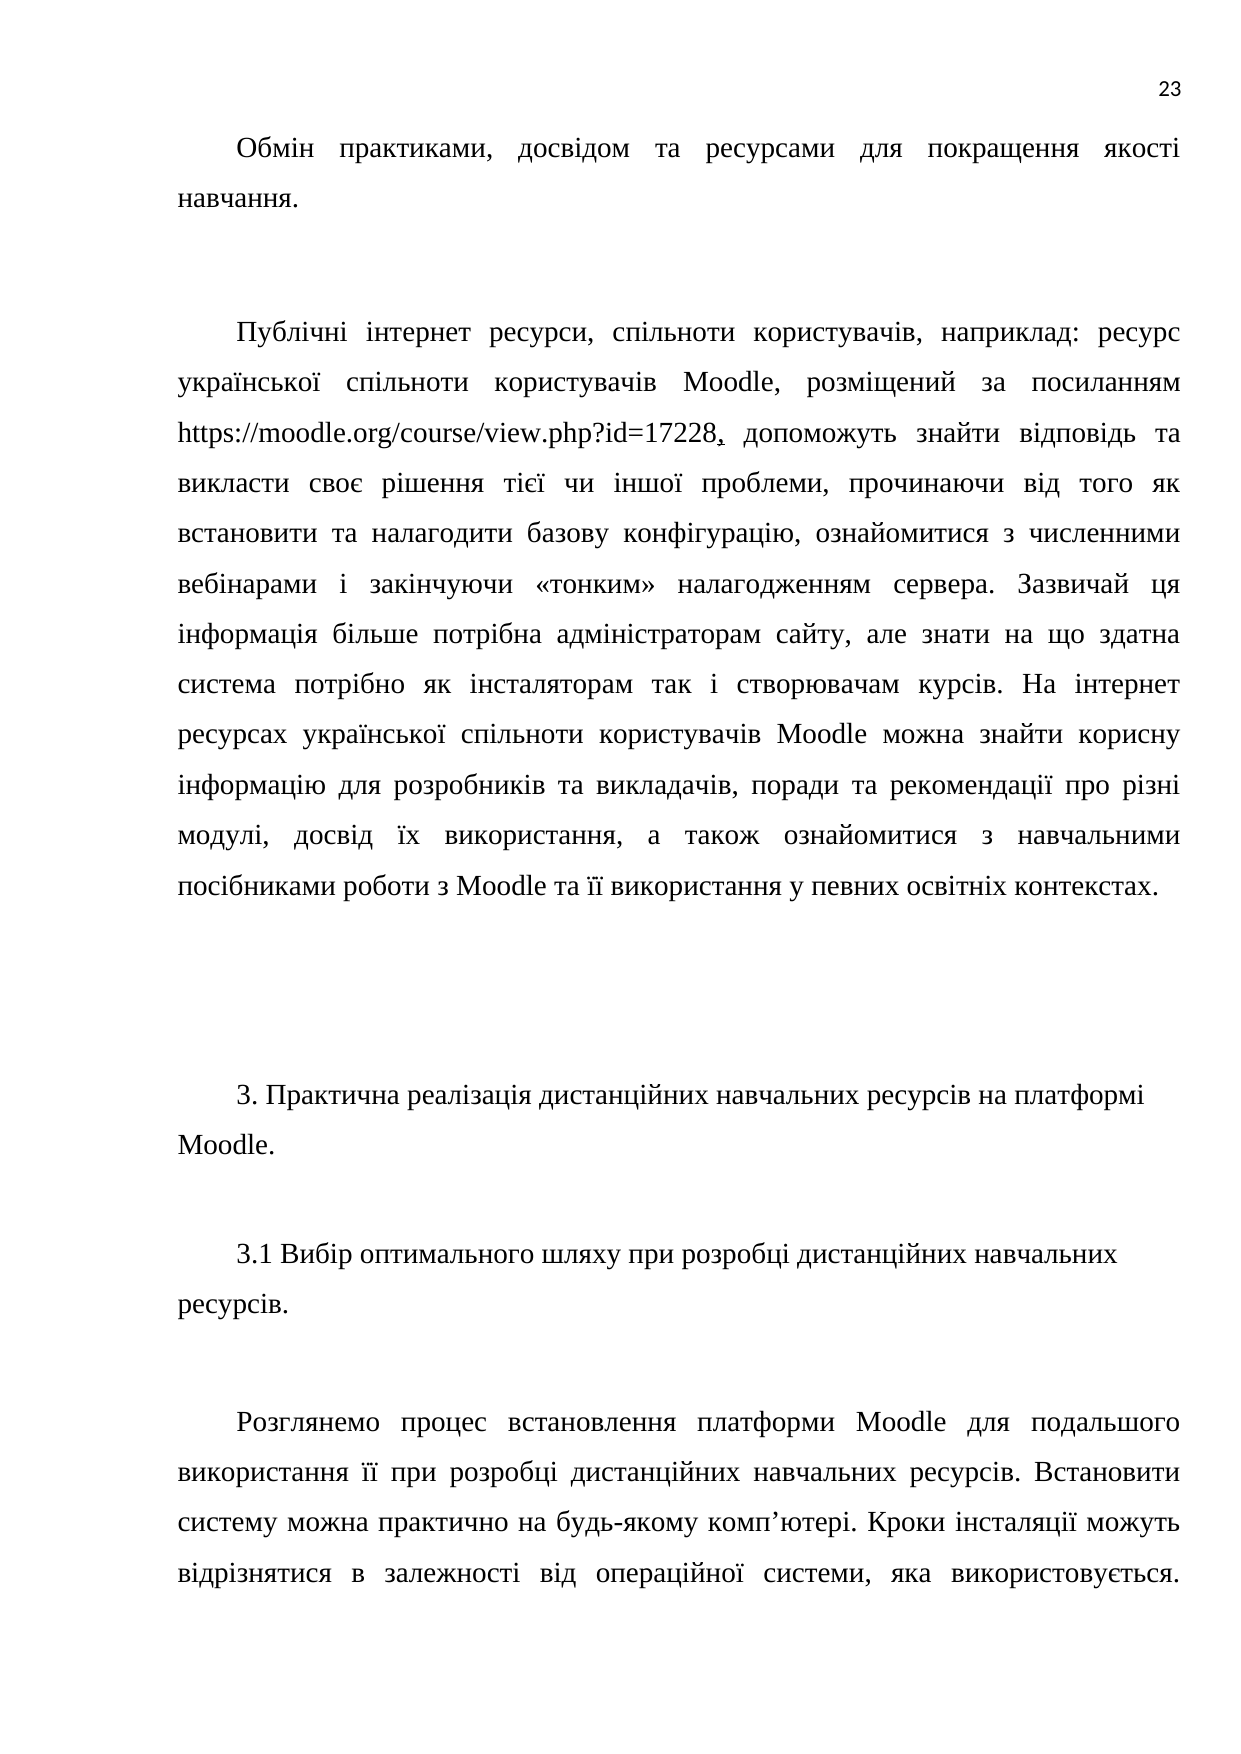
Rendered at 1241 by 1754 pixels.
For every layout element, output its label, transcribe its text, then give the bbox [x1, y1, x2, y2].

subtitle 3.1 Вибір оптимального шляху при розробці дистанційних навчальних ресурсів. [177, 1236, 1181, 1320]
text Публічні інтернет ресурси, спільноти користувачів, наприклад: ресурс української спільноти користувачів Moodle, розміщений за посиланням https://moodle.org/course/view.php?id=17228, допоможуть знайти відповідь та викласти своє рішення тієї чи іншої проблеми, прочинаючи від того як встановити та налагодити базову конфігурацію, ознайомитися з численними вебінарами і закінчуючи «тонким» налагодженням сервера. Зазвичай ця інформація більше потрібна адміністраторам сайту, але знати на що здатна система потрібно як інсталяторам так і створювачам курсів. На інтернет ресурсах української спільноти користувачів Moodle можна знайти корисну інформацію для розробників та викладачів, поради та рекомендації про різні модулі, досвід їх використання, а також ознайомитися з навчальними посібниками роботи з Moodle та її використання у певних освітніх контекстах. [177, 314, 1181, 901]
subtitle 3. Практична реалізація дистанційних навчальних ресурсів на платформі Moodle. [177, 1077, 1181, 1161]
text Обмін практиками, досвідом та ресурсами для покращення якості навчання. [177, 130, 1181, 214]
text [177, 1404, 1181, 1588]
